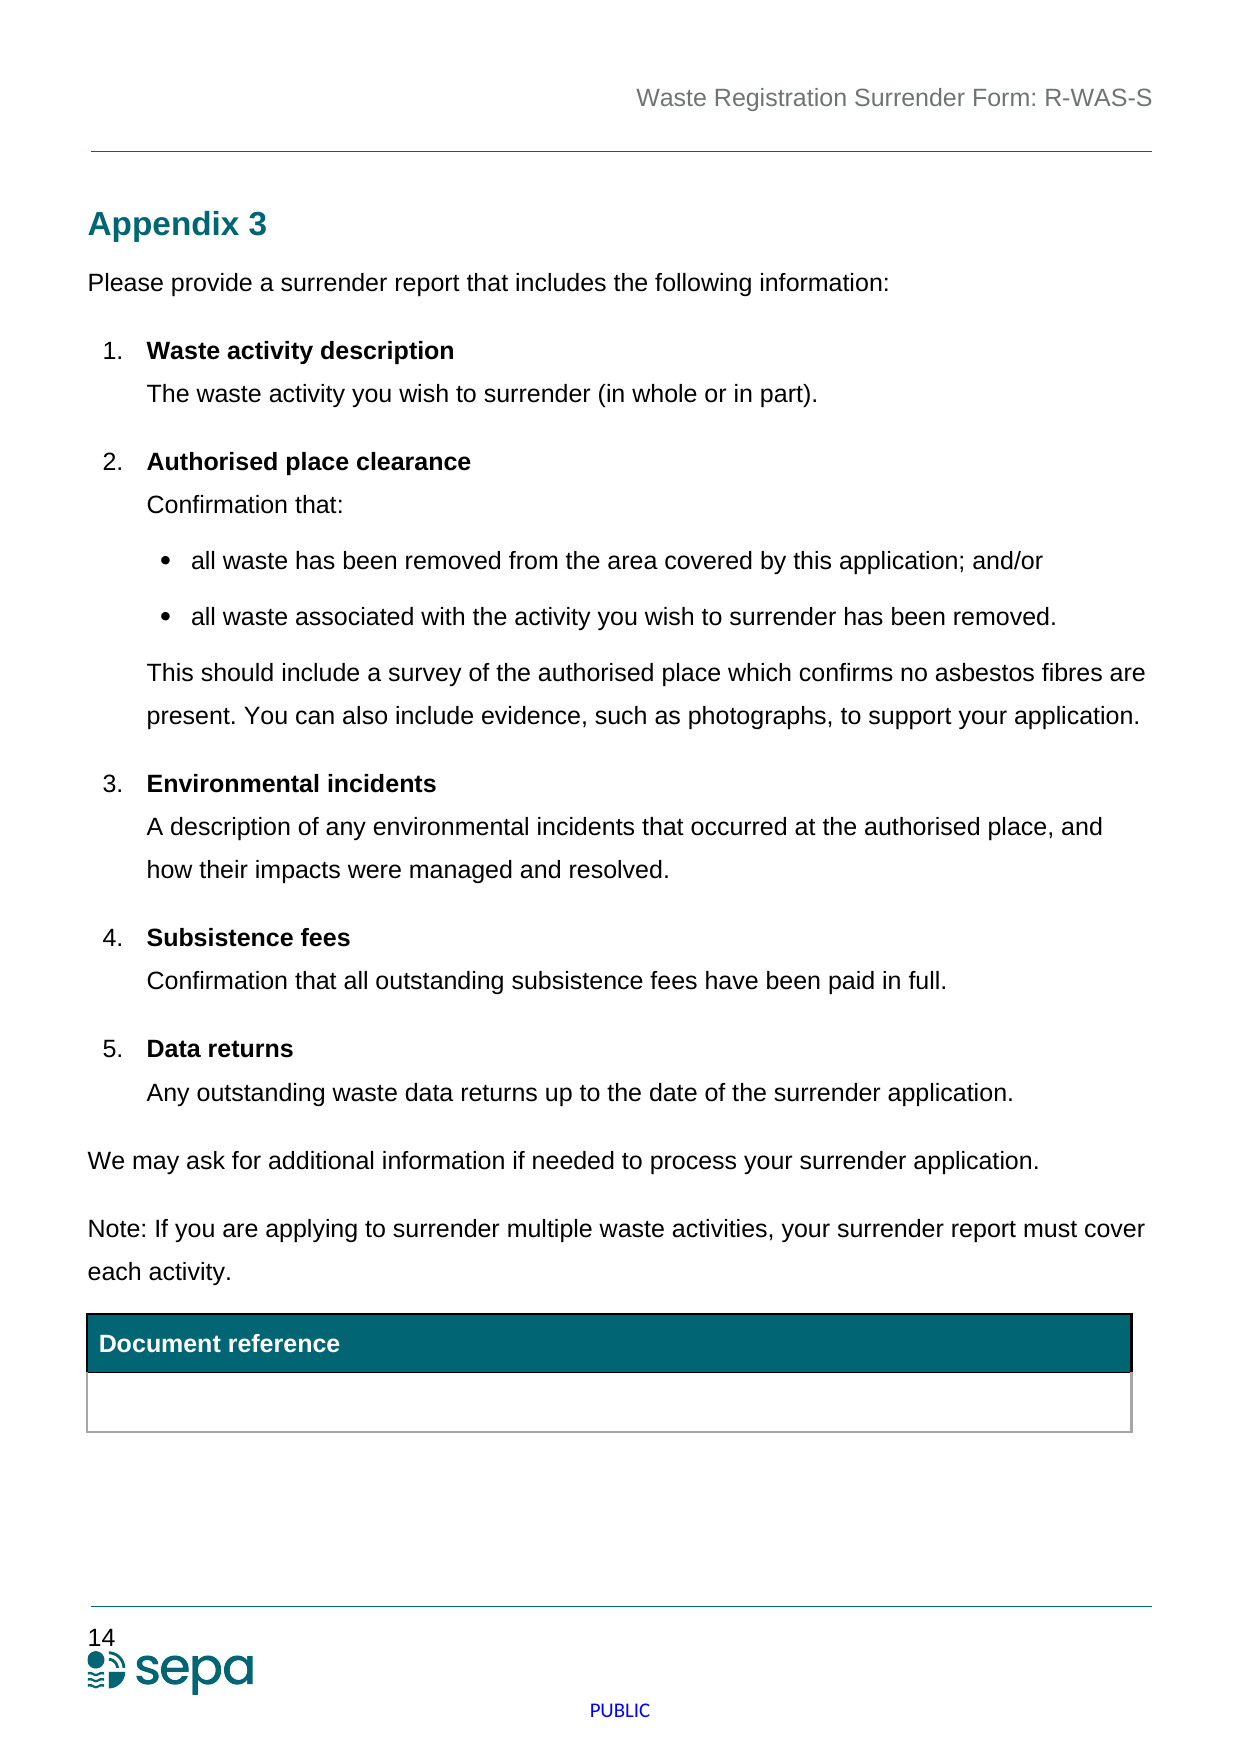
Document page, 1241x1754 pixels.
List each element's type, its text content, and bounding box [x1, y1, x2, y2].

list Waste activity description [102, 336, 1153, 365]
table_cell [88, 1373, 1130, 1431]
list Subsistence fees [102, 923, 1153, 952]
list Environmental incidents [102, 769, 1153, 797]
list This should include a survey of the authorised place which confirms no asbestos fibres are present. You can also include evidence, such as photographs, to support your application. [146, 657, 1153, 729]
list Authorised place clearance [102, 447, 1153, 476]
picture [87, 1651, 253, 1695]
list all waste has been removed from the area covered by this application; and/or [161, 546, 1153, 575]
table_header Document reference [88, 1315, 1130, 1372]
text We may ask for additional information if needed to process your surrender application. [87, 1146, 1153, 1174]
list all waste associated with the activity you wish to surrender has been removed. [161, 602, 1153, 631]
list Confirmation that: [146, 490, 1153, 519]
list The waste activity you wish to surrender (in whole or in part). [146, 379, 1153, 408]
subtitle Appendix 3 [87, 204, 1153, 243]
list Data returns [102, 1034, 1153, 1063]
list Confirmation that all outstanding subsistence fees have been paid in full. [146, 966, 1153, 995]
text Please provide a surrender report that includes the following information: [87, 268, 1153, 297]
text Note: If you are applying to surrender multiple waste activities, your surrender report must cover each activity. [87, 1214, 1153, 1286]
list A description of any environmental incidents that occurred at the authorised place, and how their impacts were managed and resolved. [146, 812, 1153, 884]
list Any outstanding waste data returns up to the date of the surrender application. [146, 1077, 1153, 1106]
